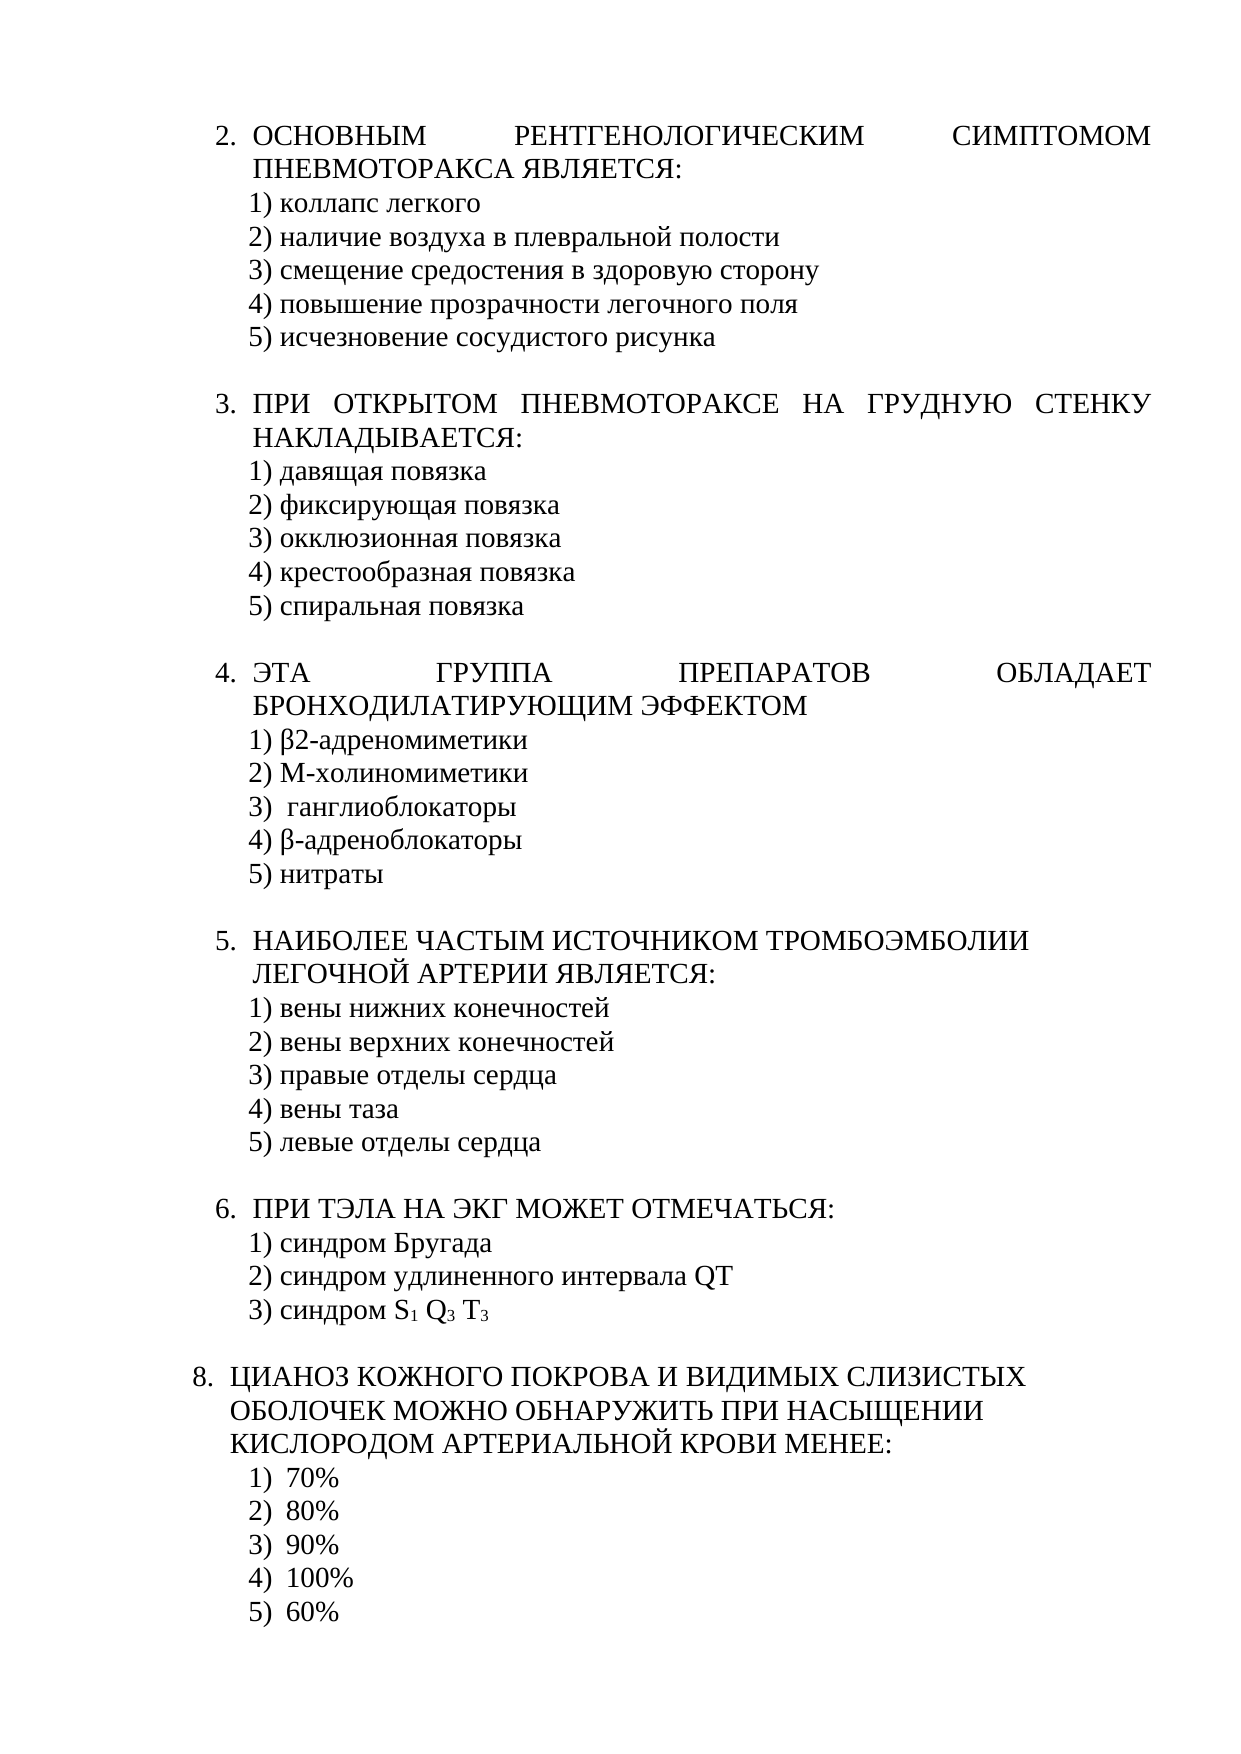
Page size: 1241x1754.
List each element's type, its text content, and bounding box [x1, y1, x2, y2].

text 5) исчезновение сосудистого рисунка [248, 319, 1152, 353]
list 90% [248, 1527, 1152, 1560]
text 4) повышение прозрачности легочного поля [248, 286, 1152, 319]
text 1) вены нижних конечностей [248, 990, 1152, 1024]
list 80% [248, 1493, 1152, 1527]
text 3) окклюзионная повязка [248, 521, 1152, 554]
text 4) вены таза [248, 1091, 1152, 1124]
list ЭТА ГРУППА ПРЕПАРАТОВ ОБЛАДАЕТ БРОНХОДИЛАТИРУЮЩИМ ЭФФЕКТОМ [215, 655, 1152, 722]
list ПРИ ОТКРЫТОМ ПНЕВМОТОРАКСЕ НА ГРУДНУЮ СТЕНКУ НАКЛАДЫВАЕТСЯ: [215, 386, 1152, 453]
text 3) правые отделы сердца [248, 1057, 1152, 1091]
text 1) давящая повязка [248, 453, 1152, 487]
text 1) коллапс легкого [248, 185, 1152, 219]
text 5) спиральная повязка [248, 588, 1152, 621]
list ОСНОВНЫМ РЕНТГЕНОЛОГИЧЕСКИМ СИМПТОМОМ ПНЕВМОТОРАКСА ЯВЛЯЕТСЯ: [215, 118, 1152, 185]
text 5) нитраты [248, 856, 1152, 889]
text 4) крестообразная повязка [248, 554, 1152, 588]
list ПРИ ТЭЛА НА ЭКГ МОЖЕТ ОТМЕЧАТЬСЯ: [215, 1191, 1152, 1225]
list 60% [248, 1594, 1152, 1627]
text 5) левые отделы сердца [248, 1124, 1152, 1158]
text 1) синдром Бругада [248, 1225, 1152, 1258]
text 2) фиксирующая повязка [248, 487, 1152, 521]
text 4) β-адреноблокаторы [248, 822, 1152, 856]
list НАИБОЛЕЕ ЧАСТЫМ ИСТОЧНИКОМ ТРОМБОЭМБОЛИИ ЛЕГОЧНОЙ АРТЕРИИ ЯВЛЯЕТСЯ: [215, 923, 1152, 990]
text 2) наличие воздуха в плевральной полости [248, 219, 1152, 252]
text 2) вены верхних конечностей [248, 1024, 1152, 1057]
text 3) ганглиоблокаторы [248, 789, 1152, 822]
text 3) синдром S1 Q3 T3 [248, 1292, 1152, 1326]
text 1) β2-адреномиметики [248, 722, 1152, 755]
list 70% [248, 1460, 1152, 1493]
text 2) М-холиномиметики [248, 755, 1152, 789]
text 2) синдром удлиненного интервала QT [248, 1258, 1152, 1292]
list ЦИАНОЗ КОЖНОГО ПОКРОВА И ВИДИМЫХ СЛИЗИСТЫХ ОБОЛОЧЕК МОЖНО ОБНАРУЖИТЬ ПРИ НАСЫЩЕНИИ КИСЛОРОДОМ АРТЕРИАЛЬНОЙ КРОВИ МЕНЕЕ: [192, 1359, 1152, 1460]
list 100% [248, 1560, 1152, 1594]
text 3) смещение средостения в здоровую сторону [248, 252, 1152, 286]
